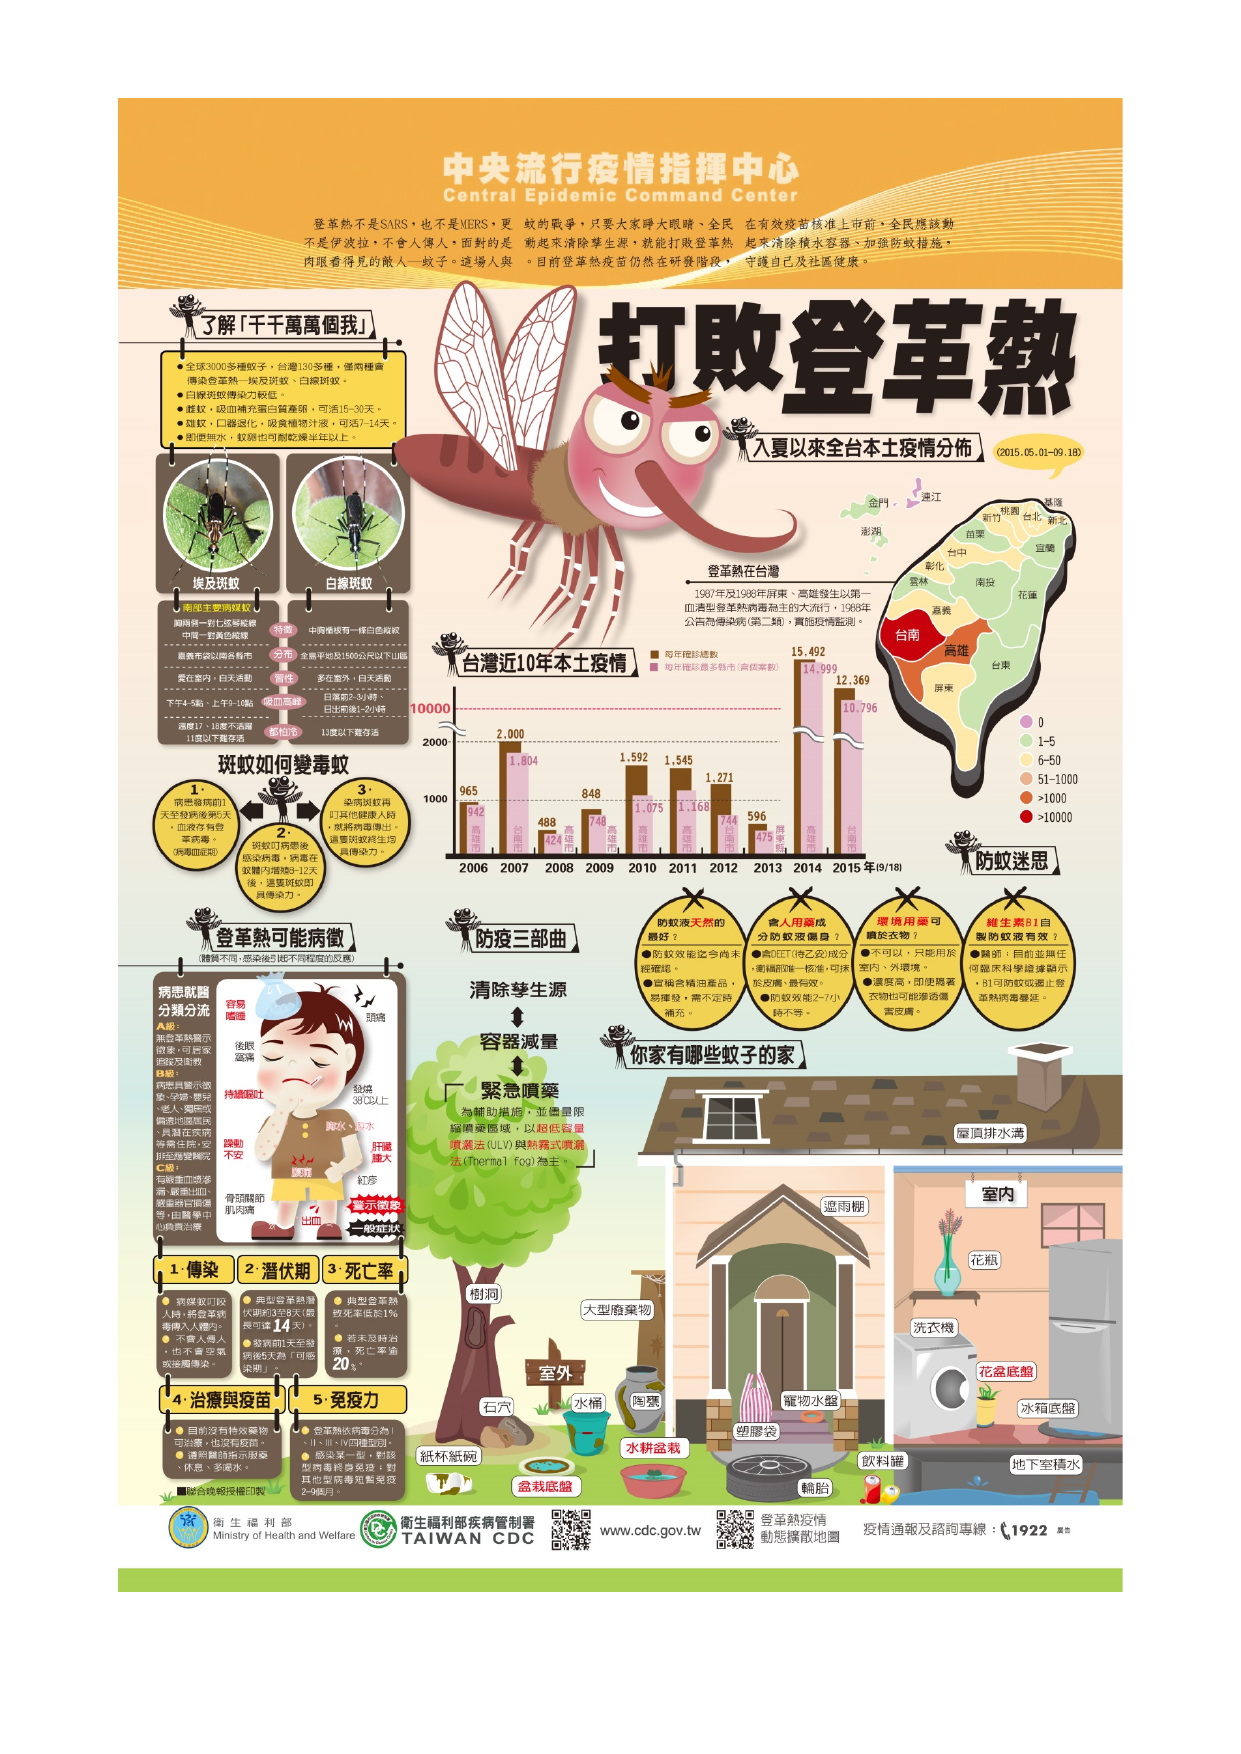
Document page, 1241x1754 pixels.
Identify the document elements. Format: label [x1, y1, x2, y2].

picture [118, 98, 1123, 1592]
